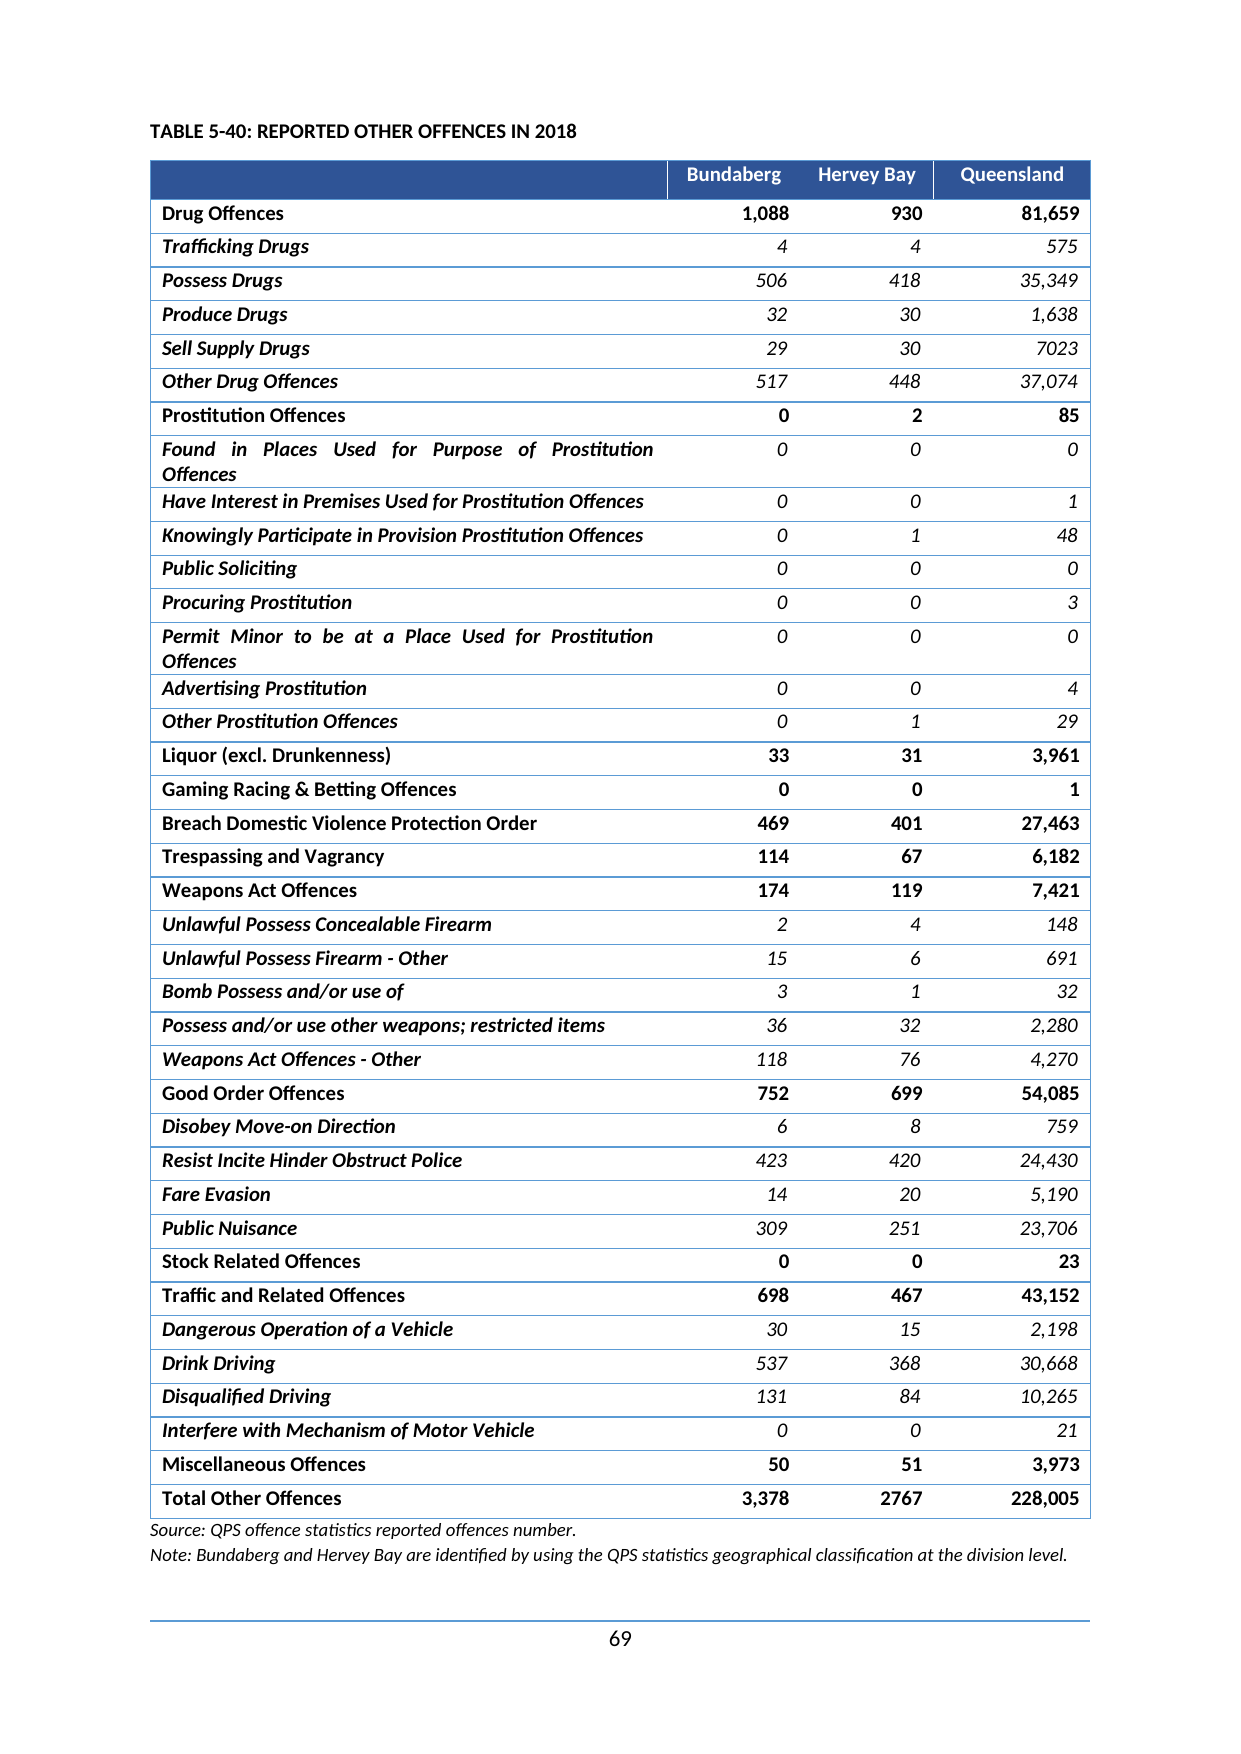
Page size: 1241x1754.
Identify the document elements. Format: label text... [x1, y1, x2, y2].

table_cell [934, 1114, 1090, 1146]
table_cell Other Prostitution Offences [151, 709, 667, 741]
table_header Bundaberg [668, 161, 800, 199]
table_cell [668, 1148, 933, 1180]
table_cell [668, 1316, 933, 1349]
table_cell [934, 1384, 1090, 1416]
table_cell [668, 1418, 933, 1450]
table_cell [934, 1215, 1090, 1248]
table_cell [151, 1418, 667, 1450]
table_cell 0 [668, 488, 800, 521]
table_cell 4 [800, 234, 933, 266]
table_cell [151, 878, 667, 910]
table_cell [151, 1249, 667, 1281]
table_cell 0 [934, 436, 1090, 487]
table_cell 85 [934, 403, 1090, 435]
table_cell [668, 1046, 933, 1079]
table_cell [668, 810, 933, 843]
table_cell 30 [800, 335, 933, 368]
table_cell 1 [800, 522, 933, 554]
table_cell 29 [934, 709, 1090, 741]
table_cell 29 [668, 335, 800, 368]
table_cell 0 [800, 589, 933, 622]
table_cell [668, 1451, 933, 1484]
table_cell Advertising Prostitution [151, 675, 667, 708]
table_cell 3 [934, 589, 1090, 622]
table_cell 1 [934, 776, 1090, 809]
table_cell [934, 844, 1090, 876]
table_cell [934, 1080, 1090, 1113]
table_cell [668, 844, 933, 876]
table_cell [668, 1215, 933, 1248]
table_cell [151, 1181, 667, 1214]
table_cell Found in Places Used for Purpose of Prostitution Offences [151, 436, 667, 487]
table_cell Trafficking Drugs [151, 234, 667, 266]
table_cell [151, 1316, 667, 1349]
table_cell 517 [668, 369, 800, 401]
table_cell 4 [668, 234, 800, 266]
table_cell Produce Drugs [151, 301, 667, 334]
table_cell 32 [668, 301, 800, 334]
table_cell 0 [668, 436, 800, 487]
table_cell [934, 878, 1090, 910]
table_cell 3,961 [934, 743, 1090, 775]
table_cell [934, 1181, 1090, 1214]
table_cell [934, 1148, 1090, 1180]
table_cell Prostitution Offences [151, 403, 667, 435]
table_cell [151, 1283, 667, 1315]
table_cell 31 [800, 743, 933, 775]
table_cell Procuring Prostitution [151, 589, 667, 622]
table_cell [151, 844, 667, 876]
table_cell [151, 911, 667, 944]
table_cell 506 [668, 268, 800, 300]
table_cell 33 [668, 743, 800, 775]
text Note: Bundaberg and Hervey Bay are identified by using the QPS statistics geographical classification at the division level. [150, 1543, 1090, 1566]
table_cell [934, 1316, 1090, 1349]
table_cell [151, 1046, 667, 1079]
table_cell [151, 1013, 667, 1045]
table_cell Have Interest in Premises Used for Prostitution Offences [151, 488, 667, 521]
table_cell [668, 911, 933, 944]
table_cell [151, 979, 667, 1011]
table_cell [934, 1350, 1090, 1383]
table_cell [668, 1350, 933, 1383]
table_cell Drug Offences [151, 200, 667, 233]
table_cell 2 [800, 403, 933, 435]
table_cell 0 [800, 556, 933, 588]
table_cell 1,088 [668, 200, 800, 233]
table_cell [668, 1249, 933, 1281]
table_cell Sell Supply Drugs [151, 335, 667, 368]
table_cell Possess Drugs [151, 268, 667, 300]
table_cell 0 [668, 556, 800, 588]
table_cell 35,349 [934, 268, 1090, 300]
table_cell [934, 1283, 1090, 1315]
table_cell 1 [800, 709, 933, 741]
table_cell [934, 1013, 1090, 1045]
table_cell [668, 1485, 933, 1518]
table_cell Permit Minor to be at a Place Used for Prostitution Offences [151, 623, 667, 674]
table_cell 0 [668, 675, 800, 708]
table_cell 0 [668, 776, 800, 809]
table_cell Knowingly Participate in Provision Prostitution Offences [151, 522, 667, 554]
table_cell 0 [934, 623, 1090, 674]
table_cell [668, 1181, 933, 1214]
table_cell 4 [934, 675, 1090, 708]
table_cell 48 [934, 522, 1090, 554]
table_cell 1,638 [934, 301, 1090, 334]
table_cell 0 [800, 488, 933, 521]
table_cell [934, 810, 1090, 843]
table_header [151, 161, 667, 199]
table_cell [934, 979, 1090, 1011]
table_cell Public Soliciting [151, 556, 667, 588]
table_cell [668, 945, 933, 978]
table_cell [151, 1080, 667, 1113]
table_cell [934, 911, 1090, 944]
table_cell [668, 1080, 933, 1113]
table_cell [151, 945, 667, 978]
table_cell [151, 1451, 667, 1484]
table_cell 0 [800, 623, 933, 674]
table_header Hervey Bay [800, 161, 933, 199]
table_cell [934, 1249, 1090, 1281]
table_cell 0 [934, 556, 1090, 588]
table_cell 0 [668, 623, 800, 674]
table_cell 81,659 [934, 200, 1090, 233]
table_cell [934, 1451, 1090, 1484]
table_cell 0 [668, 522, 800, 554]
table_cell 0 [668, 589, 800, 622]
table_cell 1 [934, 488, 1090, 521]
text Source: QPS offence statistics reported offences number. [150, 1519, 1090, 1542]
table_cell 0 [800, 436, 933, 487]
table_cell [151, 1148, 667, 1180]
table_cell 0 [668, 403, 800, 435]
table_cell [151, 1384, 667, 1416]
table_cell 930 [800, 200, 933, 233]
table_cell Breach Domestic Violence Protection Order [151, 810, 667, 843]
table_cell 448 [800, 369, 933, 401]
table_cell 37,074 [934, 369, 1090, 401]
table_cell Liquor (excl. Drunkenness) [151, 743, 667, 775]
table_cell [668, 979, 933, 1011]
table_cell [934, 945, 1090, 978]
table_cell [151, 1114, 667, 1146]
table_cell 0 [800, 675, 933, 708]
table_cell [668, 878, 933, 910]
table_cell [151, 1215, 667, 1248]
table_cell 30 [800, 301, 933, 334]
table_cell 7023 [934, 335, 1090, 368]
table_cell 418 [800, 268, 933, 300]
table_cell Gaming Racing & Betting Offences [151, 776, 667, 809]
table_cell 0 [668, 709, 800, 741]
table_cell 575 [934, 234, 1090, 266]
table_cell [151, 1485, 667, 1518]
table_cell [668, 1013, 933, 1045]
table_cell 0 [800, 776, 933, 809]
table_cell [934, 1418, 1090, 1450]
table_header Queensland [934, 161, 1090, 199]
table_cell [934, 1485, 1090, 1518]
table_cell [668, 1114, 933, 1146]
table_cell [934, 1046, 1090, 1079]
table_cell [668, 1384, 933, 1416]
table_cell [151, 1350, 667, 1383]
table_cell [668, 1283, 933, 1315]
table_cell Other Drug Offences [151, 369, 667, 401]
